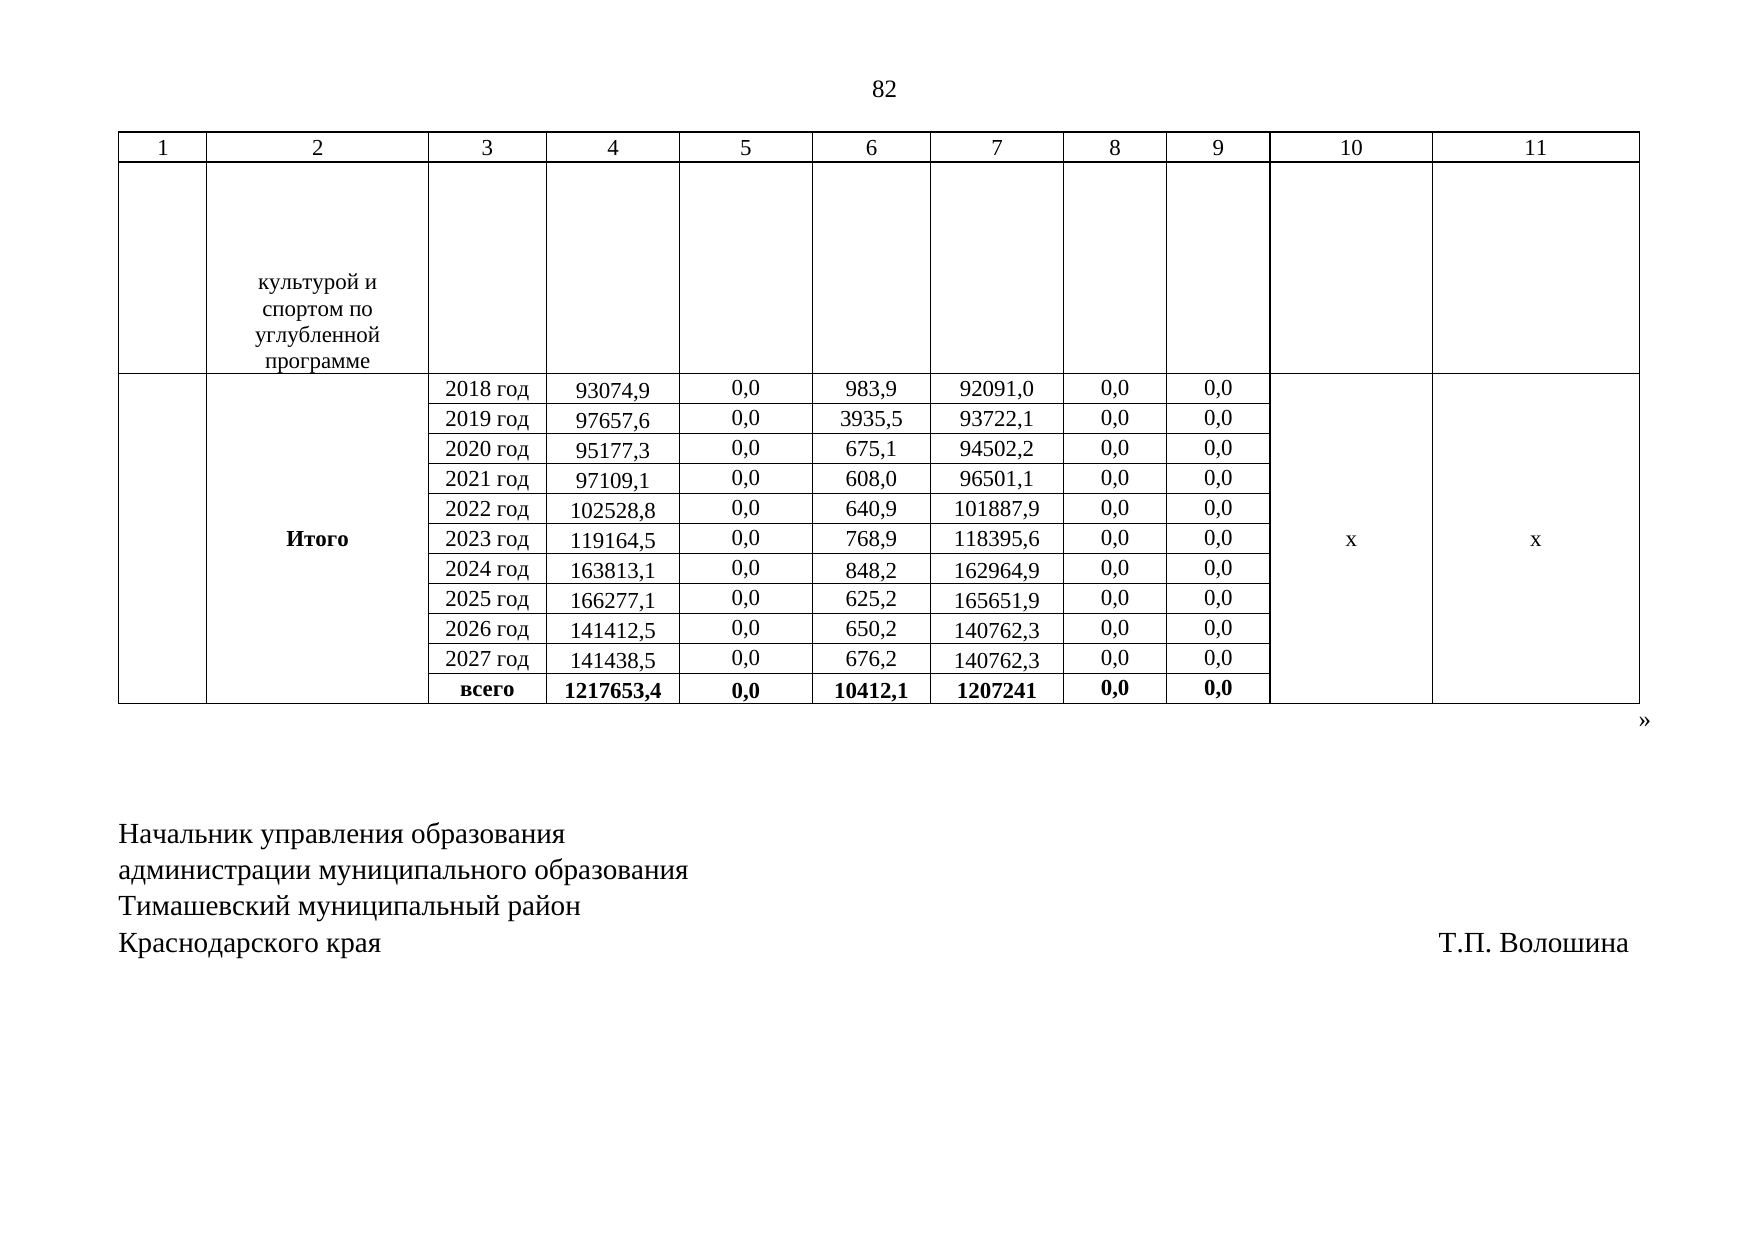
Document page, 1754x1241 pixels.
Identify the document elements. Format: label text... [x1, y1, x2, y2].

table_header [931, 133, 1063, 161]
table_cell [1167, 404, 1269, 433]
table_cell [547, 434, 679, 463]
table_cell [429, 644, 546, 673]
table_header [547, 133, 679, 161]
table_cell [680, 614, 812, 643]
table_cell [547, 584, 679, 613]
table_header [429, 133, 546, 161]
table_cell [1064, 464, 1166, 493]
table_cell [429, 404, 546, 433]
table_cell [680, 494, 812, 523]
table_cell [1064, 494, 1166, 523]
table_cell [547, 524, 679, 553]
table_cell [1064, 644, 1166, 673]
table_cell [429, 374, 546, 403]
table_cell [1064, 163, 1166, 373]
text » [118, 704, 1651, 733]
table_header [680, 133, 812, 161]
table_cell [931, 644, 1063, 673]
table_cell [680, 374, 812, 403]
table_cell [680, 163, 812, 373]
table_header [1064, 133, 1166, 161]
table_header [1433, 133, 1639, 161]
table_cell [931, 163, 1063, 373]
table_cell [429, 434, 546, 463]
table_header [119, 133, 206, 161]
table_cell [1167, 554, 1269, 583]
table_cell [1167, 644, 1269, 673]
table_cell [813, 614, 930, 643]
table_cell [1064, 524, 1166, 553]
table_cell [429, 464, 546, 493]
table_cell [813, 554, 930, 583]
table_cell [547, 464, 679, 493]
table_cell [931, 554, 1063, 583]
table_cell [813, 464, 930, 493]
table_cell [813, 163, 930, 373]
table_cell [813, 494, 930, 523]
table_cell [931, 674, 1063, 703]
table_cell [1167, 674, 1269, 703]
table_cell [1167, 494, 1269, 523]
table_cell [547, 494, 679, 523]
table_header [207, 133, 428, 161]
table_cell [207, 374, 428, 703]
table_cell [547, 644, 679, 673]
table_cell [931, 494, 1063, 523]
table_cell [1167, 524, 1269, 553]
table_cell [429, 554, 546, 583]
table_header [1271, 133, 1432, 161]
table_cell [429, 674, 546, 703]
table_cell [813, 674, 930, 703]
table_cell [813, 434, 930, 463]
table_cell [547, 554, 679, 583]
text администрации муниципального образования [118, 852, 1651, 886]
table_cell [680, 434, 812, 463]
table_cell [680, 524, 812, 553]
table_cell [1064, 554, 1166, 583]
text Начальник управления образования [118, 816, 1651, 850]
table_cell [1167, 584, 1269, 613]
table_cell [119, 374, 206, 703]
text Краснодарского края Т.П. Волошина [118, 925, 1651, 958]
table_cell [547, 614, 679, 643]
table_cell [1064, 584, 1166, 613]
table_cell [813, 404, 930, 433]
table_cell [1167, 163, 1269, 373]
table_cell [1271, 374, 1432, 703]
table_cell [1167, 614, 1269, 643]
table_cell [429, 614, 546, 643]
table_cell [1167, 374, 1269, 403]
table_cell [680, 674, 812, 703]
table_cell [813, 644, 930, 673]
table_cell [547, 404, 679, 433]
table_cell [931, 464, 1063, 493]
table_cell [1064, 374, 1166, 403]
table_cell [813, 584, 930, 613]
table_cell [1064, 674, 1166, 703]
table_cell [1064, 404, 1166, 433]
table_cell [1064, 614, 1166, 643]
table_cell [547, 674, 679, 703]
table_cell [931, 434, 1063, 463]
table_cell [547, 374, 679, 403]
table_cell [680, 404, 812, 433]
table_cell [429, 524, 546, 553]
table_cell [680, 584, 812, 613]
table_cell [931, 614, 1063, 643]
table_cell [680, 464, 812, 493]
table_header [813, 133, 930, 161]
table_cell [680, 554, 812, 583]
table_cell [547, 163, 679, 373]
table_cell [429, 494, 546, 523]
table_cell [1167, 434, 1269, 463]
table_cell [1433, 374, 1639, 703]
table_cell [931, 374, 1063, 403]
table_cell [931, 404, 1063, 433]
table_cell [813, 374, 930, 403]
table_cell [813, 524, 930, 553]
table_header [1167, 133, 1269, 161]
text Тимашевский муниципальный район [118, 888, 1651, 922]
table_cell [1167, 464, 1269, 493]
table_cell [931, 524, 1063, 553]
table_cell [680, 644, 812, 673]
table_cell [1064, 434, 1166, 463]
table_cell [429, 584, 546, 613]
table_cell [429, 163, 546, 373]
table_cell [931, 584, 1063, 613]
